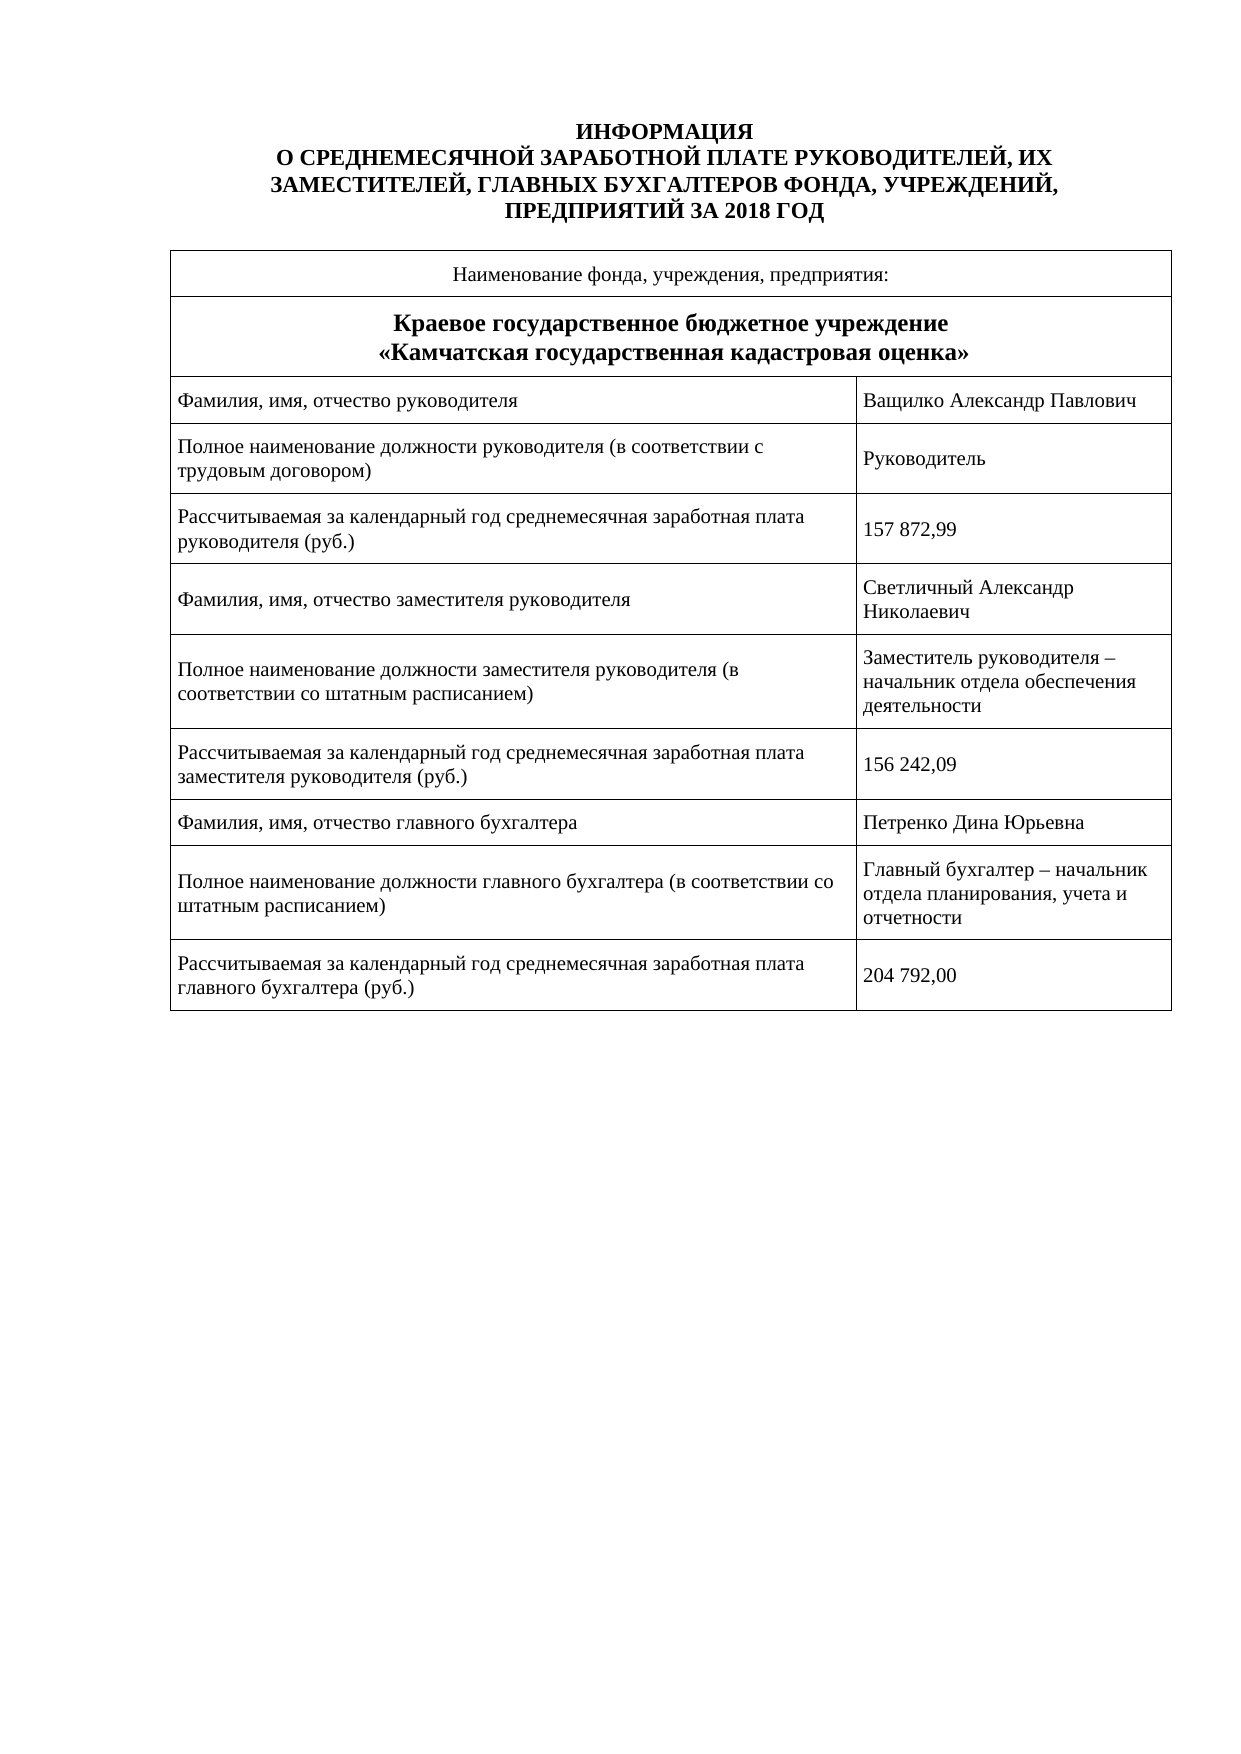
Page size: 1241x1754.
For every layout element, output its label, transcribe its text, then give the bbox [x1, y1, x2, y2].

table_cell Рассчитываемая за календарный год среднемесячная заработная плата заместителя руководителя (руб.) [171, 729, 856, 798]
title О СРЕДНЕМЕСЯЧНОЙ ЗАРАБОТНОЙ ПЛАТЕ РУКОВОДИТЕЛЕЙ, ИХ [177, 144, 1152, 171]
table_cell Фамилия, имя, отчество руководителя [171, 377, 856, 422]
title ИНФОРМАЦИЯ [177, 118, 1152, 144]
table_cell Ващилко Александр Павлович [857, 377, 1171, 422]
table_cell 156 242,09 [857, 729, 1171, 798]
table_cell Фамилия, имя, отчество главного бухгалтера [171, 800, 856, 845]
title ПРЕДПРИЯТИЙ ЗА 2018 ГОД [177, 197, 1152, 223]
title ЗАМЕСТИТЕЛЕЙ, ГЛАВНЫХ БУХГАЛТЕРОВ ФОНДА, УЧРЕЖДЕНИЙ, [177, 171, 1152, 197]
table_cell Рассчитываемая за календарный год среднемесячная заработная плата руководителя (руб.) [171, 494, 856, 563]
table_cell Руководитель [857, 424, 1171, 493]
table_cell Краевое государственное бюджетное учреждение «Камчатская государственная кадастровая оценка» [171, 297, 1171, 376]
table_cell Заместитель руководителя – начальник отдела обеспечения деятельности [857, 635, 1171, 728]
table_cell Фамилия, имя, отчество заместителя руководителя [171, 564, 856, 634]
table_cell Полное наименование должности заместителя руководителя (в соответствии со штатным расписанием) [171, 635, 856, 728]
table_cell Полное наименование должности руководителя (в соответствии с трудовым договором) [171, 424, 856, 493]
table_cell Рассчитываемая за календарный год среднемесячная заработная плата главного бухгалтера (руб.) [171, 940, 856, 1010]
table_cell Главный бухгалтер – начальник отдела планирования, учета и отчетности [857, 846, 1171, 939]
table_header Наименование фонда, учреждения, предприятия: [171, 251, 1171, 296]
table_cell Полное наименование должности главного бухгалтера (в соответствии со штатным расписанием) [171, 846, 856, 939]
table_cell Светличный Александр Николаевич [857, 564, 1171, 634]
table_cell Петренко Дина Юрьевна [857, 800, 1171, 845]
table_cell 204 792,00 [857, 940, 1171, 1010]
table_cell 157 872,99 [857, 494, 1171, 563]
